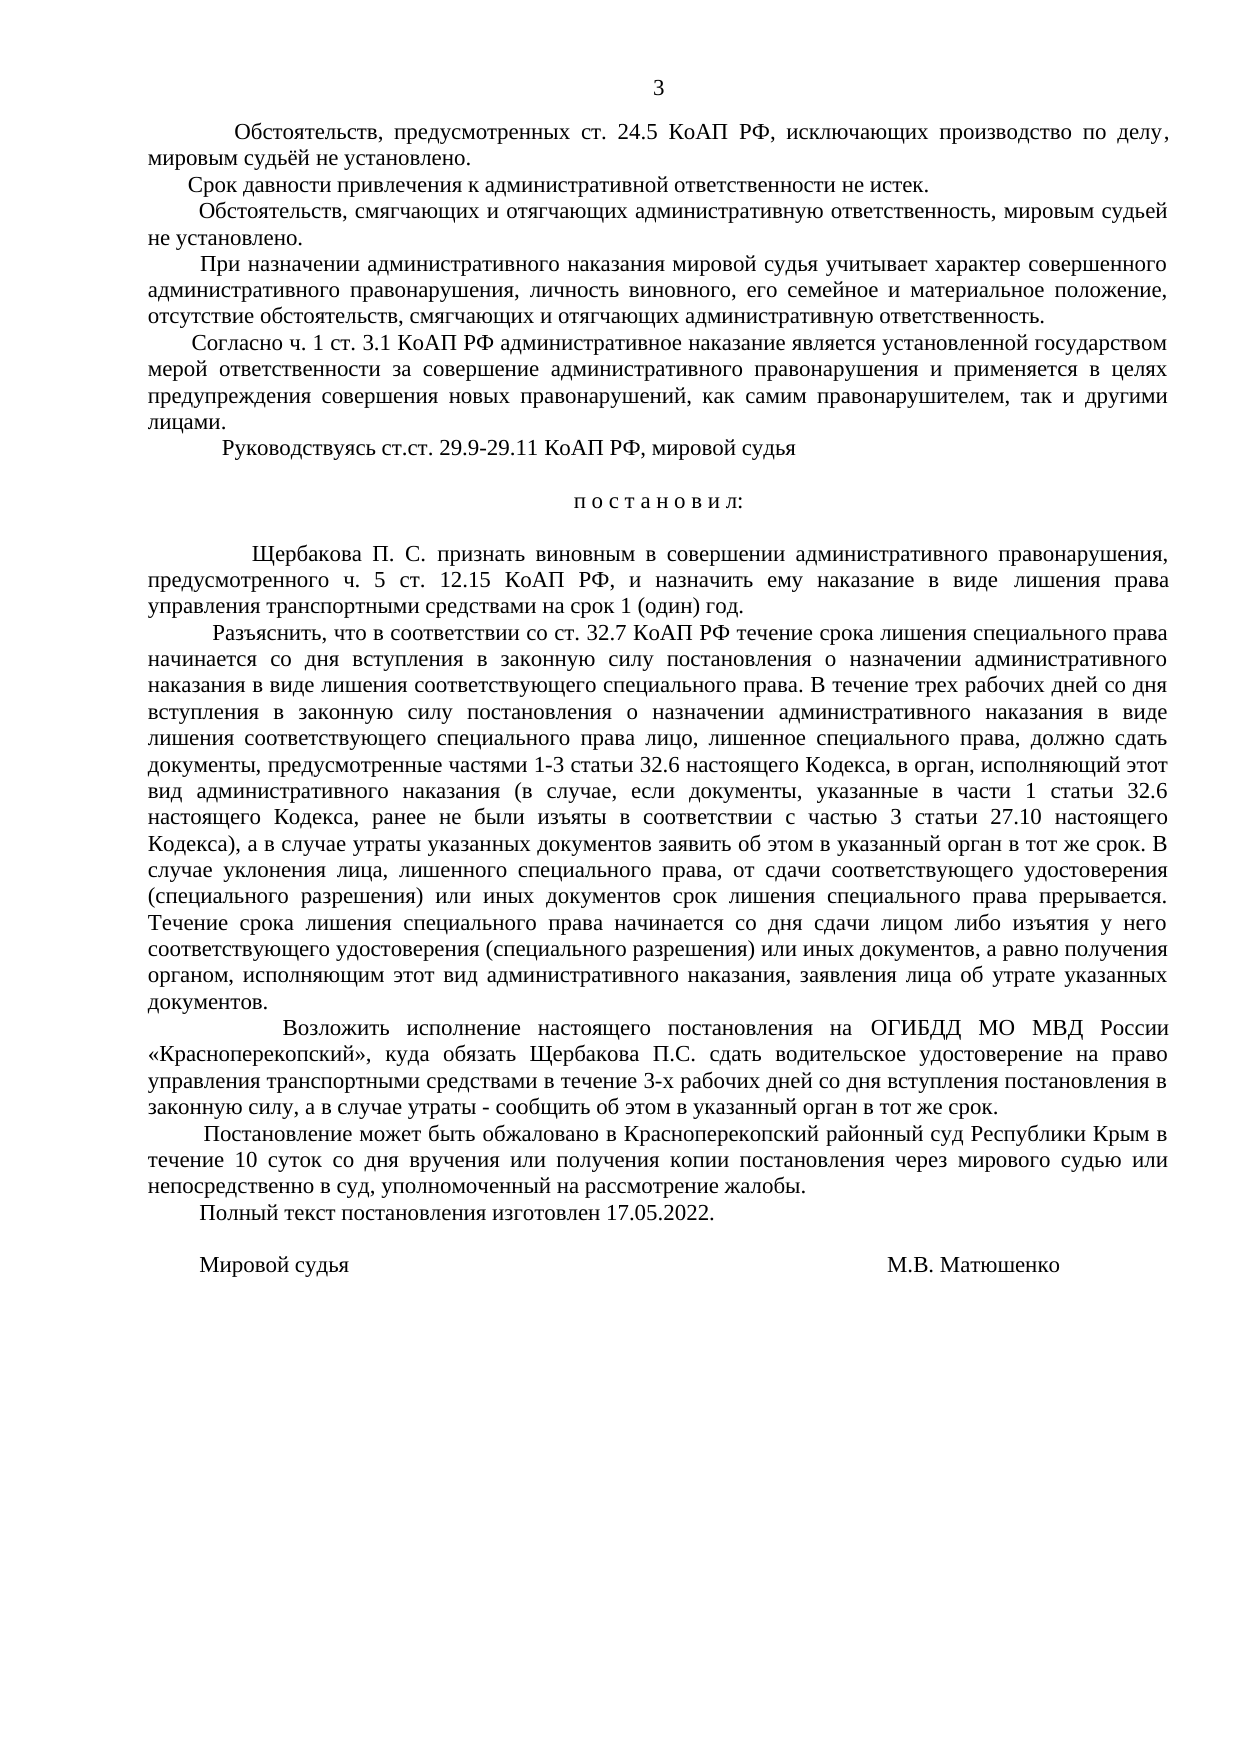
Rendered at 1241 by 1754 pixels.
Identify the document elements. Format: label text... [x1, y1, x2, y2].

text Обстоятельств, смягчающих и отягчающих административную ответственность, мировым судьей не установлено. [148, 197, 1169, 250]
text Разъяснить, что в соответствии со ст. 32.7 КоАП РФ течение срока лишения специального права начинается со дня вступления в законную силу постановления о назначении административного наказания в виде лишения соответствующего специального права. В течение трех рабочих дней со дня вступления в законную силу постановления о назначении административного наказания в виде лишения соответствующего специального права лицо, лишенное специального права, должно сдать документы, предусмотренные частями 1-3 статьи 32.6 настоящего Кодекса, в орган, исполняющий этот вид административного наказания (в случае, если документы, указанные в части 1 статьи 32.6 настоящего Кодекса, ранее не были изъяты в соответствии с частью 3 статьи 27.10 настоящего Кодекса), а в случае утраты указанных документов заявить об этом в указанный орган в тот же срок. В случае уклонения лица, лишенного специального права, от сдачи соответствующего удостоверения (специального разрешения) или иных документов срок лишения специального права прерывается. Течение срока лишения специального права начинается со дня сдачи лицом либо изъятия у него соответствующего удостоверения (специального разрешения) или иных документов, а равно получения органом, исполняющим этот вид административного наказания, заявления лица об утрате указанных документов. [148, 619, 1169, 1014]
text Руководствуясь ст.ст. 29.9-29.11 КоАП РФ, мировой судья [148, 434, 1169, 461]
text Постановление может быть обжаловано в Красноперекопский районный суд Республики Крым в течение 10 суток со дня вручения или получения копии постановления через мирового судью или непосредственно в суд, уполномоченный на рассмотрение жалобы. [148, 1119, 1169, 1199]
text Мировой судья М.В. Матюшенко [148, 1251, 1169, 1278]
text п о с т а н о в и л: [148, 487, 1169, 513]
text Согласно ч. 1 ст. 3.1 КоАП РФ административное наказание является установленной государством мерой ответственности за совершение административного правонарушения и применяется в целях предупреждения совершения новых правонарушений, как самим правонарушителем, так и другими лицами. [148, 329, 1169, 434]
text Возложить исполнение настоящего постановления на ОГИБДД МО МВД России «Красноперекопский», куда обязать Щербакова П.С. сдать водительское удостоверение на право управления транспортными средствами в течение 3-х рабочих дней со дня вступления постановления в законную силу, а в случае утраты - сообщить об этом в указанный орган в тот же срок. [148, 1014, 1169, 1119]
text Срок давности привлечения к административной ответственности не истек. [148, 171, 1169, 197]
text При назначении административного наказания мировой судья учитывает характер совершенного административного правонарушения, личность виновного, его семейное и материальное положение, отсутствие обстоятельств, смягчающих и отягчающих административную ответственность. [148, 250, 1169, 329]
text Щербакова П. С. признать виновным в совершении административного правонарушения, предусмотренного ч. 5 ст. 12.15 КоАП РФ, и назначить ему наказание в виде лишения права управления транспортными средствами на срок 1 (один) год. [148, 540, 1169, 619]
text Полный текст постановления изготовлен 17.05.2022. [148, 1199, 1169, 1225]
text Обстоятельств, предусмотренных ст. 24.5 КоАП РФ, исключающих производство по делу, мировым судьёй не установлено. [148, 118, 1169, 171]
